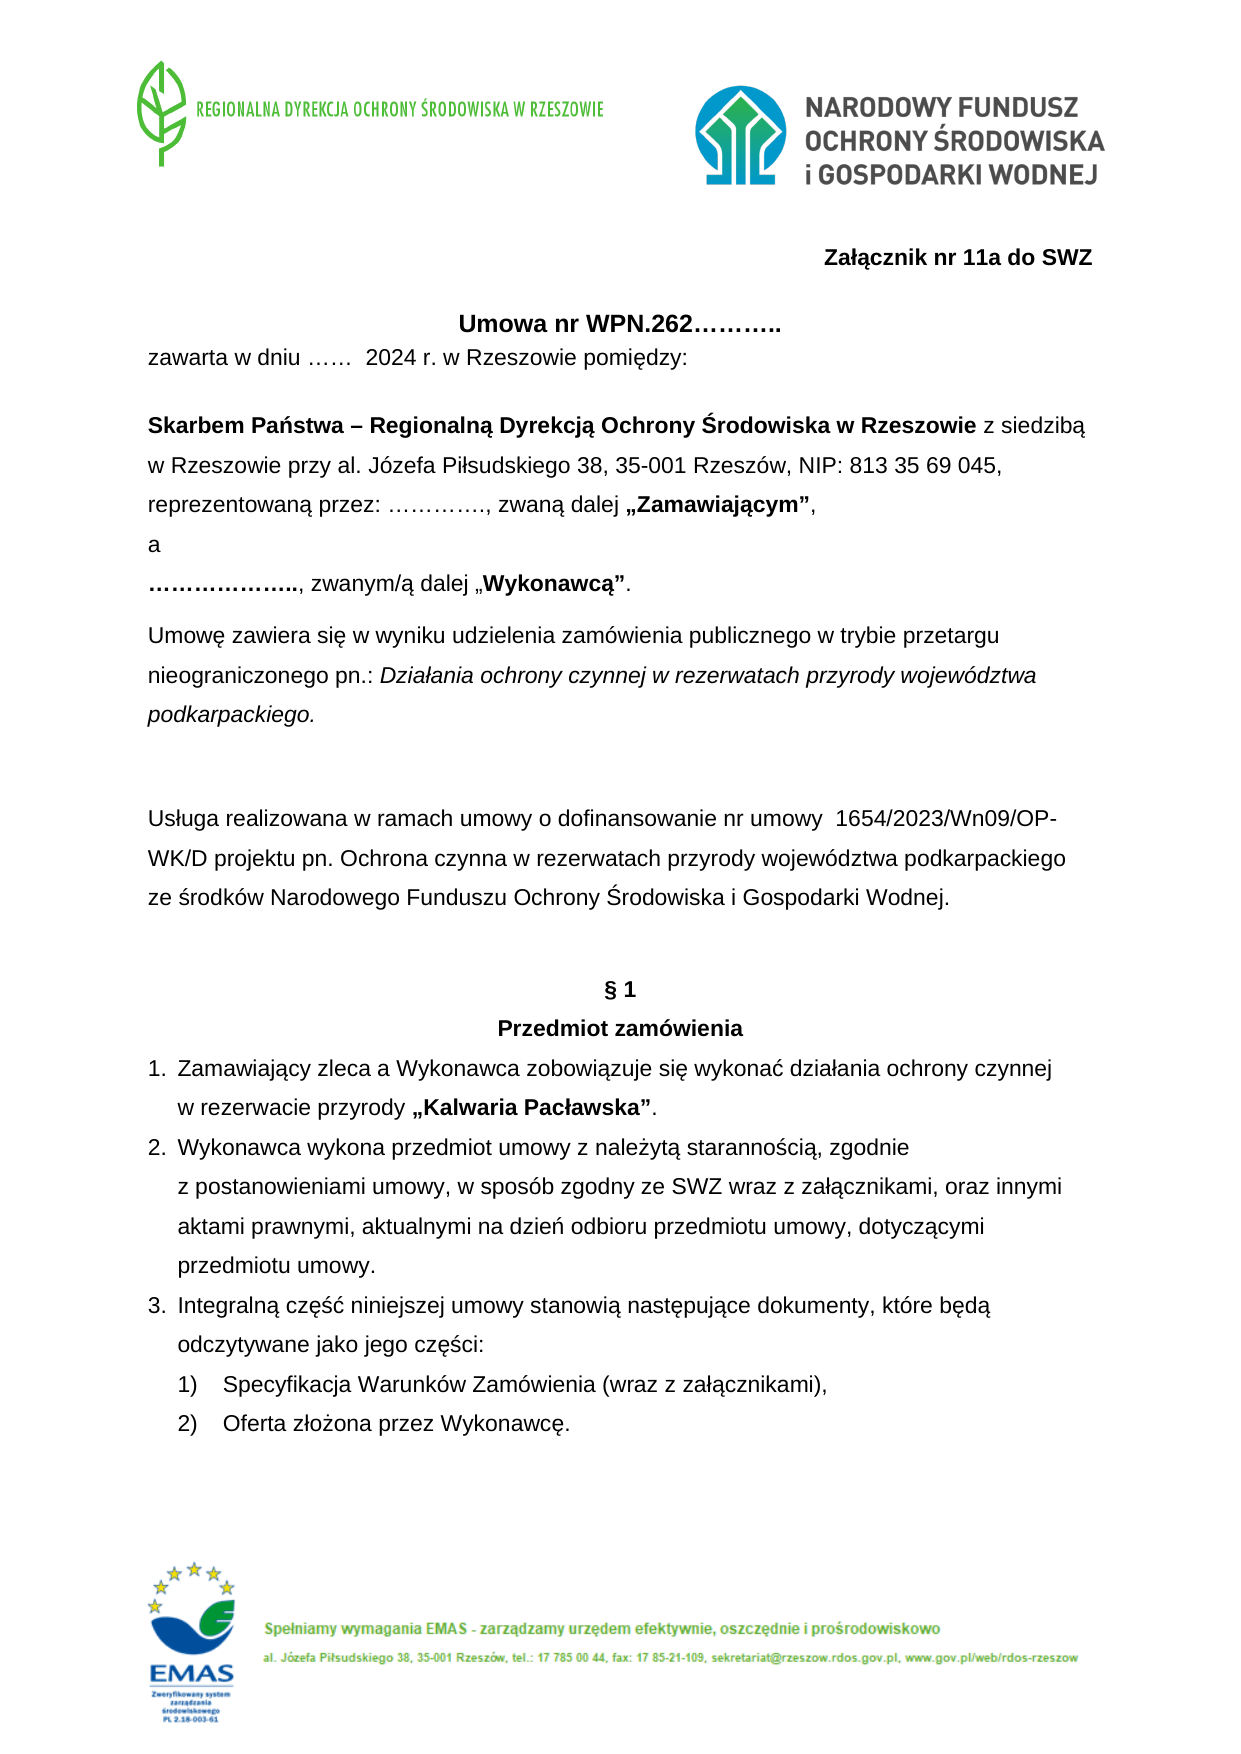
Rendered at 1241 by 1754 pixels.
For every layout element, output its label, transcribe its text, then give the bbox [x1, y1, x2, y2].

text a [148, 531, 1092, 557]
picture [125, 54, 615, 174]
text Umowę zawiera się w wyniku udzielenia zamówienia publicznego w trybie przetargu nieograniczonego pn.: Działania ochrony czynnej w rezerwatach przyrody województwa podkarpackiego. [148, 622, 1092, 728]
subtitle Umowa nr WPN.262……….. [148, 309, 1092, 338]
picture [665, 48, 1136, 208]
list Zamawiający zleca a Wykonawca zobowiązuje się wykonać działania ochrony czynnej w rezerwacie przyrody „Kalwaria Pacławska”. [148, 1055, 1092, 1121]
text zawarta w dniu …… 2024 r. w Rzeszowie pomiędzy: [148, 344, 1092, 370]
list Integralną część niniejszej umowy stanowią następujące dokumenty, które będą odczytywane jako jego części: [148, 1292, 1092, 1357]
text Skarbem Państwa – Regionalną Dyrekcją Ochrony Środowiska w Rzeszowie z siedzibą w Rzeszowie przy al. Józefa Piłsudskiego 38, 35-001 Rzeszów, NIP: 813 35 69 045, reprezentowaną przez: …………., zwaną dalej „Zamawiającym”, [148, 412, 1092, 518]
text Usługa realizowana w ramach umowy o dofinansowanie nr umowy 1654/2023/Wn09/OP-WK/D projektu pn. Ochrona czynna w rezerwatach przyrody województwa podkarpackiego ze środków Narodowego Funduszu Ochrony Środowiska i Gospodarki Wodnej. [148, 805, 1092, 911]
list Specyfikacja Warunków Zamówienia (wraz z załącznikami), [177, 1371, 1092, 1397]
picture [147, 1561, 1093, 1725]
text Przedmiot zamówienia [148, 1015, 1092, 1042]
text Załącznik nr 11a do SWZ [148, 244, 1092, 271]
text § 1 [148, 976, 1092, 1002]
list Oferta złożona przez Wykonawcę. [177, 1410, 1092, 1436]
list Wykonawca wykona przedmiot umowy z należytą starannością, zgodnie z postanowieniami umowy, w sposób zgodny ze SWZ wraz z załącznikami, oraz innymi aktami prawnymi, aktualnymi na dzień odbioru przedmiotu umowy, dotyczącymi przedmiotu umowy. [148, 1134, 1092, 1278]
text ……………….., zwanym/ą dalej „Wykonawcą”. [148, 570, 1092, 597]
